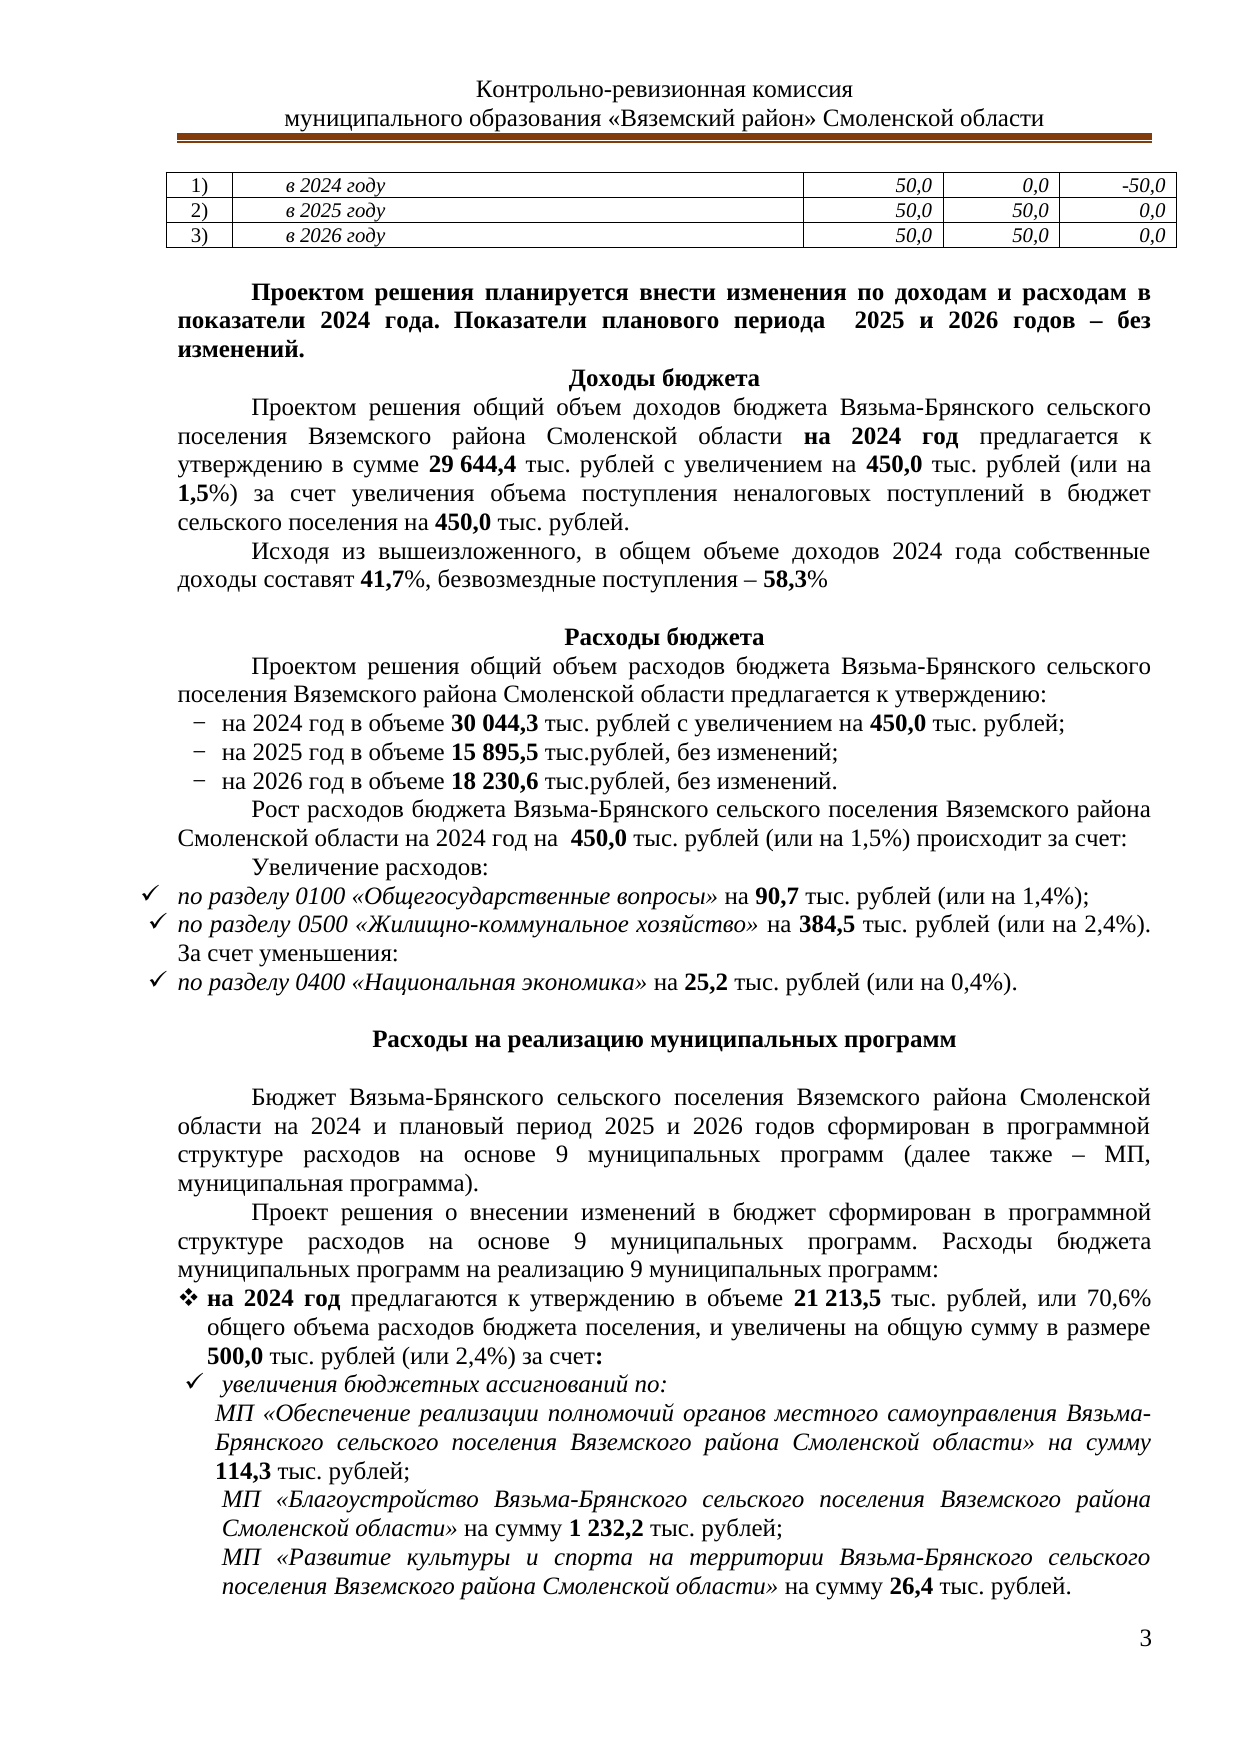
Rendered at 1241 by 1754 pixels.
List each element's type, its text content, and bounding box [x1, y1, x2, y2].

list по разделу 0500 «Жилищно-коммунальное хозяйство» на 384,5 тыс. рублей (или на 2,4%). За счет уменьшения: [148, 909, 1152, 967]
list по разделу 0400 «Национальная экономика» на 25,2 тыс. рублей (или на 0,4%). [148, 967, 1152, 996]
table_cell 50,0 [804, 223, 943, 247]
table_cell 50,0 [804, 198, 943, 222]
table_cell 50,0 [804, 173, 943, 197]
list по разделу 0100 «Общегосударственные вопросы» на 90,7 тыс. рублей (или на 1,4%); [140, 881, 1152, 909]
text Увеличение расходов: [177, 852, 1152, 881]
text МП «Благоустройство Вязьма-Брянского сельского поселения Вяземского района Смоленской области» на сумму 1 232,2 тыс. рублей; [222, 1484, 1152, 1542]
table_cell в 2024 году [233, 173, 803, 197]
table_cell 1) [167, 173, 232, 197]
text Проект решения о внесении изменений в бюджет сформирован в программной структуре расходов на основе 9 муниципальных программ. Расходы бюджета муниципальных программ на реализацию 9 муниципальных программ: [177, 1197, 1152, 1283]
table_cell -50,0 [1060, 173, 1176, 197]
text Проектом решения планируется внести изменения по доходам и расходам в показатели 2024 года. Показатели планового периода 2025 и 2026 годов – без изменений. [177, 277, 1152, 363]
table_cell 0,0 [1060, 198, 1176, 222]
text Исходя из вышеизложенного, в общем объеме доходов 2024 года собственные доходы составят 41,7%, безвозмездные поступления – 58,3% [177, 536, 1152, 593]
table_cell 50,0 [944, 223, 1059, 247]
text Бюджет Вязьма-Брянского сельского поселения Вяземского района Смоленской области на 2024 и плановый период 2025 и 2026 годов сформирован в программной структуре расходов на основе 9 муниципальных программ (далее также – МП, муниципальная программа). [177, 1082, 1152, 1197]
table_cell 50,0 [944, 198, 1059, 222]
text Доходы бюджета [177, 363, 1152, 392]
text Проектом решения общий объем доходов бюджета Вязьма-Брянского сельского поселения Вяземского района Смоленской области на 2024 год предлагается к утверждению в сумме 29 644,4 тыс. рублей с увеличением на 450,0 тыс. рублей (или на 1,5%) за счет увеличения объема поступления неналоговых поступлений в бюджет сельского поселения на 450,0 тыс. рублей. [177, 392, 1152, 536]
text − на 2024 год в объеме 30 044,3 тыс. рублей с увеличением на 450,0 тыс. рублей; [177, 708, 1152, 737]
text − на 2026 год в объеме 18 230,6 тыс.рублей, без изменений. [177, 766, 1152, 794]
table_cell в 2025 году [233, 198, 803, 222]
text Расходы бюджета [177, 622, 1152, 651]
text Расходы на реализацию муниципальных программ [177, 1024, 1152, 1053]
list увеличения бюджетных ассигнований по: [184, 1369, 1152, 1398]
text МП «Развитие культуры и спорта на территории Вязьма-Брянского сельского поселения Вяземского района Смоленской области» на сумму 26,4 тыс. рублей. [222, 1542, 1152, 1599]
text Проектом решения общий объем расходов бюджета Вязьма-Брянского сельского поселения Вяземского района Смоленской области предлагается к утверждению: [177, 651, 1152, 708]
table_cell 0,0 [944, 173, 1059, 197]
text − на 2025 год в объеме 15 895,5 тыс.рублей, без изменений; [177, 737, 1152, 766]
table_cell в 2026 году [233, 223, 803, 247]
table_cell 3) [167, 223, 232, 247]
text Рост расходов бюджета Вязьма-Брянского сельского поселения Вяземского района Смоленской области на 2024 год на 450,0 тыс. рублей (или на 1,5%) происходит за счет: [177, 794, 1152, 852]
table_cell 2) [167, 198, 232, 222]
table_cell 0,0 [1060, 223, 1176, 247]
list на 2024 год предлагаются к утверждению в объеме 21 213,5 тыс. рублей, или 70,6% общего объема расходов бюджета поселения, и увеличены на общую сумму в размере 500,0 тыс. рублей (или 2,4%) за счет: [177, 1283, 1152, 1369]
text МП «Обеспечение реализации полномочий органов местного самоуправления Вязьма-Брянского сельского поселения Вяземского района Смоленской области» на сумму 114,3 тыс. рублей; [215, 1398, 1152, 1484]
